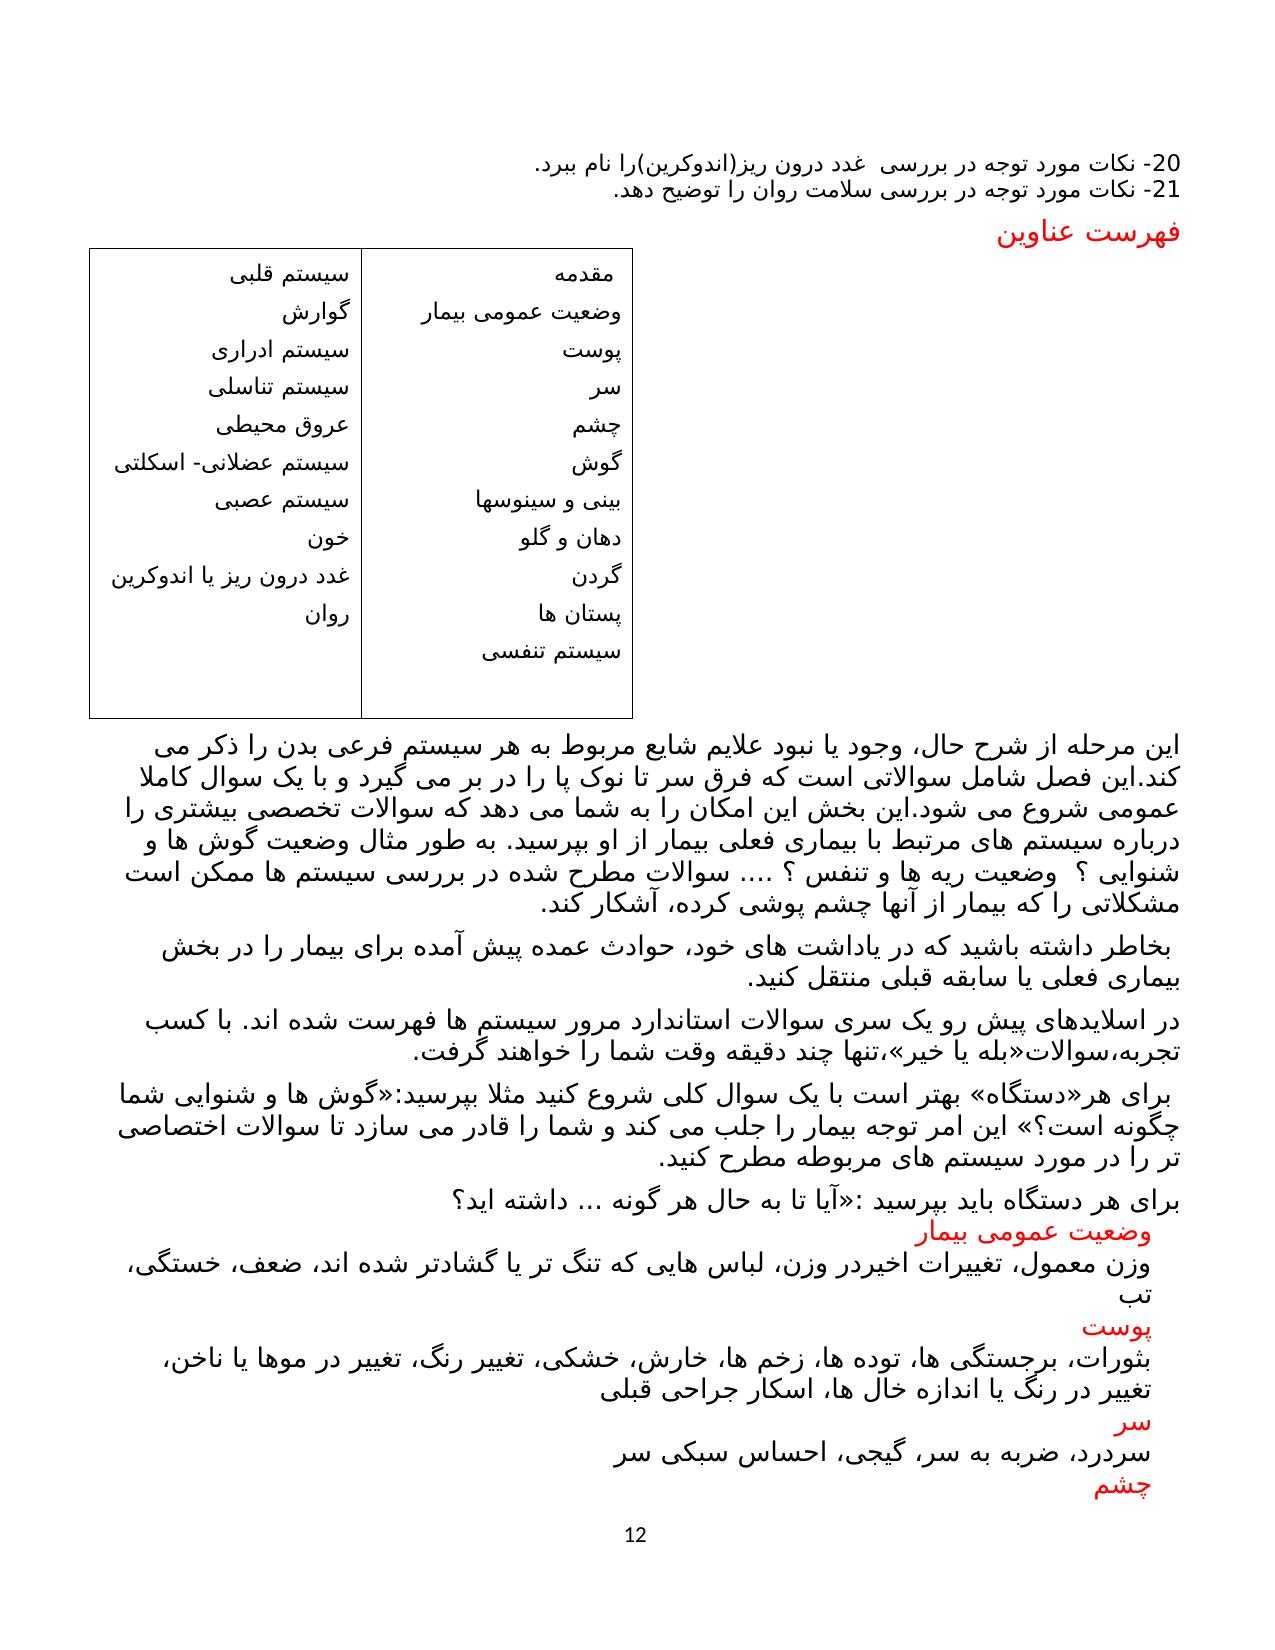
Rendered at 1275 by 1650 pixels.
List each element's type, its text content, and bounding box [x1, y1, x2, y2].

text در اسلایدهای پیش رو یک سری سوالات استاندارد مرور سیستم ها فهرست شده اند. با کسب تجربه،سوالات«بله یا خیر»،تنها چند دقیقه وقت شما را خواهند گرفت. [89, 1004, 1181, 1067]
text بخاطر داشته باشید که در یاداشت های خود، حوادث عمده پیش آمده برای بیمار را در بخش بیماری فعلی یا سابقه قبلی منتقل کنید. [89, 930, 1181, 993]
text چشم [118, 1468, 1152, 1500]
text پوست [118, 1310, 1152, 1342]
table_header سیستم قلبی گوارش سیستم ادراری سیستم تناسلی عروق محیطی سیستم عضلانی- اسکلتی سیستم عصبی خون غدد درون ریز یا اندوکرین روان [90, 249, 361, 717]
text سردرد، ضربه به سر، گیجی، احساس سبکی سر [118, 1437, 1152, 1468]
text برای هر«دستگاه» بهتر است با یک سوال کلی شروع کنید مثلا بپرسید:«گوش ها و شنوایی شما چگونه است؟» این امر توجه بیمار را جلب می کند و شما را قادر می سازد تا سوالات اختصاصی تر را در مورد سیستم های مربوطه مطرح کنید. [89, 1078, 1181, 1173]
text وضعیت عمومی بیمار [118, 1216, 1152, 1247]
text برای هر دستگاه باید بپرسید :«آیا تا به حال هر گونه ... داشته اید؟ [89, 1184, 1181, 1216]
text 20- نکات مورد توجه در بررسی غدد درون ریز(اندوکرین)را نام ببرد. [89, 150, 1181, 177]
text وزن معمول، تغییرات اخیردر وزن، لباس هایی که تنگ تر یا گشادتر شده اند، ضعف، خستگی، تب [118, 1247, 1152, 1310]
text سر [118, 1405, 1152, 1437]
text این مرحله از شرح حال، وجود یا نبود علایم شایع مربوط به هر سیستم فرعی بدن را ذکر می کند.این فصل شامل سوالاتی است که فرق سر تا نوک پا را در بر می گیرد و با یک سوال کاملا عمومی شروع می شود.این بخش این امکان را به شما می دهد که سوالات تخصصی بیشتری را درباره سیستم های مرتبط با بیماری فعلی بیمار از او بپرسید. به طور مثال وضعیت گوش ها و شنوایی ؟ وضعیت ریه ها و تنفس ؟ .... سوالات مطرح شده در بررسی سیستم ها ممکن است مشکلاتی را که بیمار از آنها چشم پوشی کرده، آشکار کند. [89, 729, 1181, 919]
text بثورات، برجستگی ها، توده ها، زخم ها، خارش، خشکی، تغییر رنگ، تغییر در موها یا ناخن، تغییر در رنگ یا اندازه خال ها، اسکار جراحی قبلی [118, 1342, 1152, 1405]
table_header مقدمه وضعیت عمومی بیمار پوست سر چشم گوش بینی و سینوسها دهان و گلو گردن پستان ها سیستم تنفسی [362, 249, 632, 717]
text فهرست عناوین [89, 214, 1181, 248]
text 21- نکات مورد توجه در بررسی سلامت روان را توضیح دهد. [89, 177, 1181, 203]
